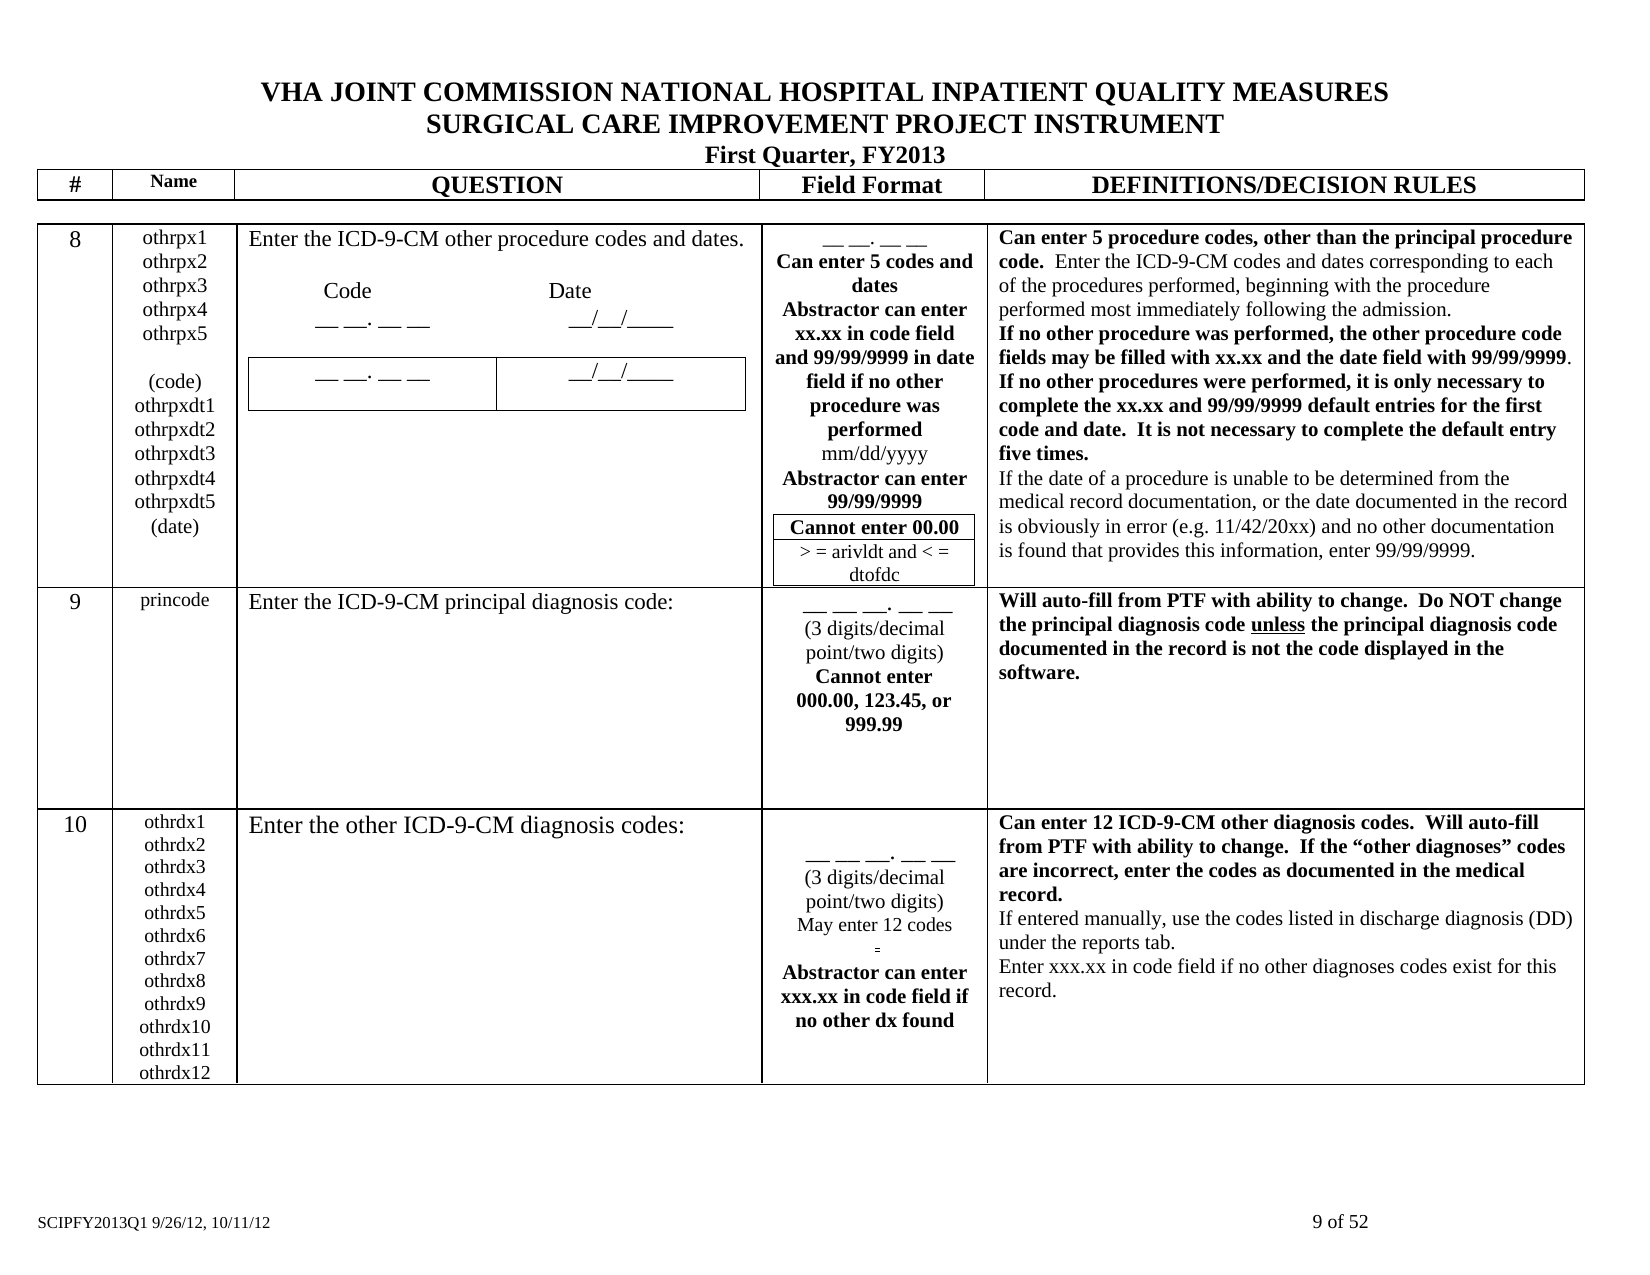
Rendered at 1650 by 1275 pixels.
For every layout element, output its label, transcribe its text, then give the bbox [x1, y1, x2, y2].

table_cell 9 [38, 588, 112, 808]
table_cell __ __. __ __ Can enter 5 codes and dates Abstractor can enter xx.xx in code field and 99/99/9999 in date field if no other procedure was performed mm/dd/yyyy Abstractor can enter 99/99/9999 [763, 225, 987, 586]
table_cell Enter the ICD-9-CM principal diagnosis code: [238, 588, 761, 808]
table_cell 8 [38, 225, 112, 586]
table_cell Will auto-fill from PTF with ability to change. Do NOT change the principal diagnosis code unless the principal diagnosis code documented in the record is not the code displayed in the software. [988, 588, 1584, 808]
table_cell othrdx1 othrdx2 othrdx3 othrdx4 othrdx5 othrdx6 othrdx7 othrdx8 othrdx9 othrdx10 othrdx11 othrdx12 [113, 810, 236, 1083]
table_cell Can enter 5 procedure codes, other than the principal procedure code. Enter the ICD-9-CM codes and dates corresponding to each of the procedures performed, beginning with the procedure performed most immediately following the admission. If no other procedure was performed, the other procedure code fields may be filled with xx.xx and the date field with 99/99/9999. If no other procedures were performed, it is only necessary to complete the xx.xx and 99/99/9999 default entries for the first code and date. It is not necessary to complete the default entry five times. If the date of a procedure is unable to be determined from the medical record documentation, or the date documented in the record is obviously in error (e.g. 11/42/20xx) and no other documentation is found that provides this information, enter 99/99/9999. [988, 225, 1584, 586]
table_cell Enter the ICD-9-CM other procedure codes and dates. Code Date [238, 225, 761, 586]
table_cell othrpx1 othrpx2 othrpx3 othrpx4 othrpx5 (code) othrpxdt1 othrpxdt2 othrpxdt3 othrpxdt4 othrpxdt5 (date) [113, 225, 236, 586]
table_cell princode [113, 588, 236, 808]
table_cell Can enter 12 ICD-9-CM other diagnosis codes. Will auto-fill from PTF with ability to change. If the “other diagnoses” codes are incorrect, enter the codes as documented in the medical record. If entered manually, use the codes listed in discharge diagnosis (DD) under the reports tab. Enter xxx.xx in code field if no other diagnoses codes exist for this record. [988, 810, 1584, 1083]
table_cell __ __ __. __ __ (3 digits/decimal point/two digits) May enter 12 codes Abstractor can enter xxx.xx in code field if no other dx found [763, 810, 987, 1083]
table_cell 10 [38, 810, 112, 1083]
table_cell __ __ __. __ __ (3 digits/decimal point/two digits) [763, 588, 987, 808]
table_cell Enter the other ICD-9-CM diagnosis codes: [238, 810, 761, 1083]
